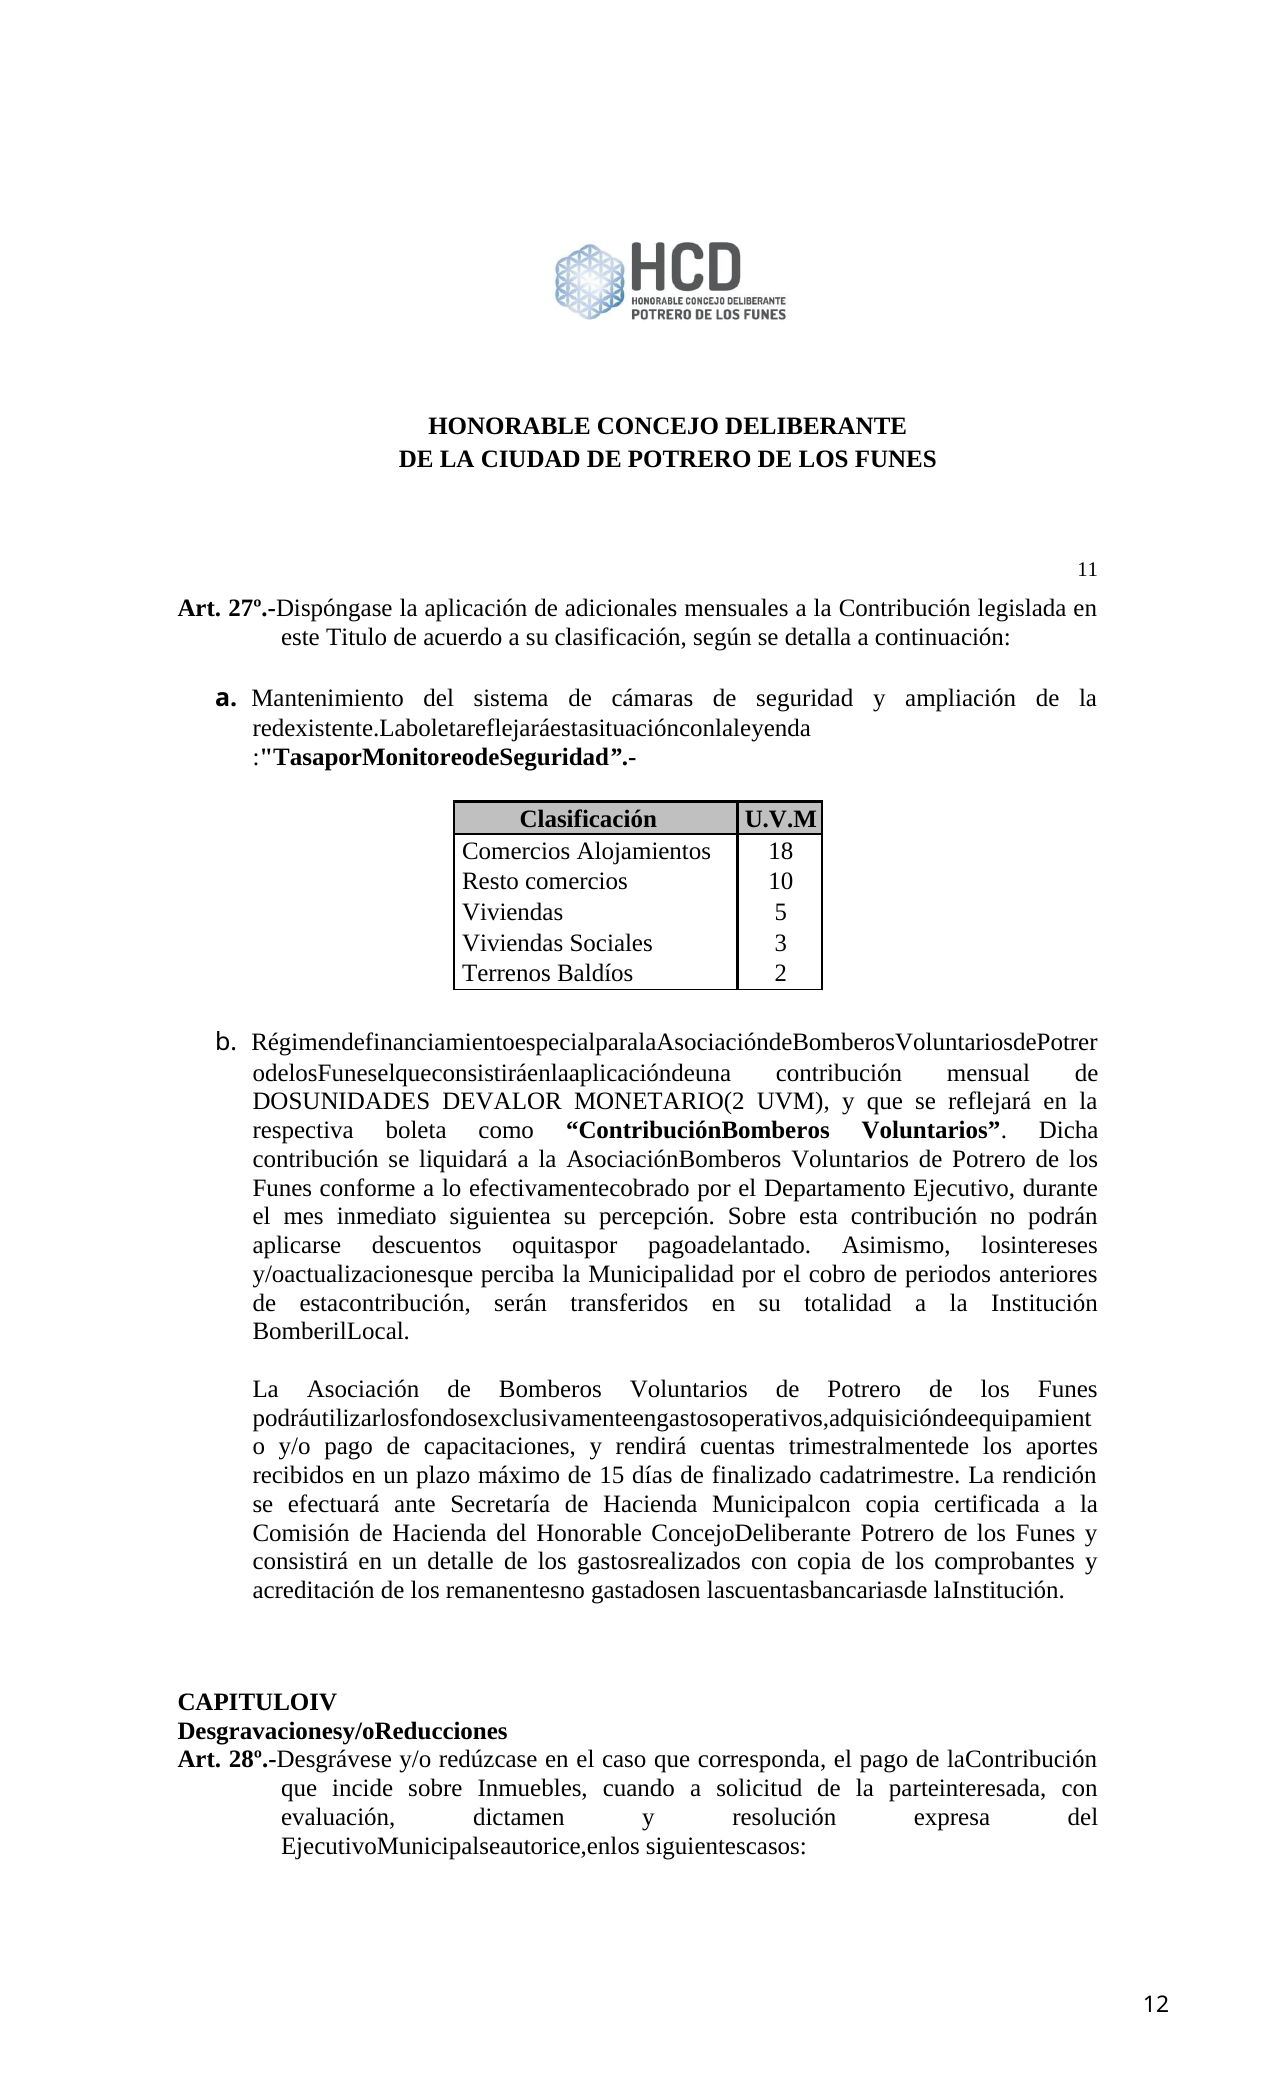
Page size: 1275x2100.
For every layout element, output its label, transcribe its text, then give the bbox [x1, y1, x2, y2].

table_cell 3 [739, 928, 821, 959]
text La Asociación de Bomberos Voluntarios de Potrero de los Funes podráutilizarlosfondosexclusivamenteengastosoperativos,adquisicióndeequipamiento y/o pago de capacitaciones, y rendirá cuentas trimestralmentede los aportes recibidos en un plazo máximo de 15 días de finalizado cadatrimestre. La rendición se efectuará ante Secretaría de Hacienda Municipalcon copia certificada a la Comisión de Hacienda del Honorable ConcejoDeliberante Potrero de los Funes y consistirá en un detalle de los gastosrealizados con copia de los comprobantes y acreditación de los remanentesno gastadosen lascuentasbancariasde laInstitución. [252, 1374, 1098, 1604]
text Desgravacionesy/oReducciones [177, 1716, 1169, 1744]
table_cell Terrenos Baldíos [455, 959, 736, 989]
table_cell 2 [739, 959, 821, 989]
table_cell 5 [739, 897, 821, 928]
text 11 [167, 557, 1098, 581]
table_cell 10 [739, 866, 821, 897]
table_cell Comercios Alojamientos [455, 835, 736, 866]
table_header Clasificación [455, 803, 736, 833]
table_header U.V.M [739, 803, 821, 833]
text Art. 28º.-Desgrávese y/o redúzcase en el caso que corresponda, el pago de laContribución que incide sobre Inmuebles, cuando a solicitud de la parteinteresada, con evaluación, dictamen y resolución expresa del EjecutivoMunicipalseautorice,enlos siguientescasos: [177, 1744, 1098, 1859]
text Art. 27º.-Dispóngase la aplicación de adicionales mensuales a la Contribución legislada en este Titulo de acuerdo a su clasificación, según se detalla a continuación: [177, 593, 1098, 651]
list Mantenimiento del sistema de cámaras de seguridad y ampliación de la redexistente.Laboletareflejaráestasituaciónconlaleyenda:"TasaporMonitoreodeSeguridad”.- [215, 679, 1098, 771]
table_cell Viviendas [455, 897, 736, 928]
list RégimendefinanciamientoespecialparalaAsociacióndeBomberosVoluntariosdePotrerodelosFuneselqueconsistiráenlaaplicacióndeuna contribución mensual de DOSUNIDADES DEVALOR MONETARIO(2 UVM), y que se reflejará en la respectiva boleta como “ContribuciónBomberos Voluntarios”. Dicha contribución se liquidará a la AsociaciónBomberos Voluntarios de Potrero de los Funes conforme a lo efectivamentecobrado por el Departamento Ejecutivo, durante el mes inmediato siguientea su percepción. Sobre esta contribución no podrán aplicarse descuentos oquitaspor pagoadelantado. Asimismo, losintereses y/oactualizacionesque perciba la Municipalidad por el cobro de periodos anteriores de estacontribución, serán transferidos en su totalidad a la Institución BomberilLocal. [215, 1023, 1098, 1345]
table_cell Resto comercios [455, 866, 736, 897]
table_cell 18 [739, 835, 821, 866]
picture [535, 153, 800, 407]
subtitle CAPITULOIV [177, 1687, 1169, 1716]
table_cell Viviendas Sociales [455, 928, 736, 959]
